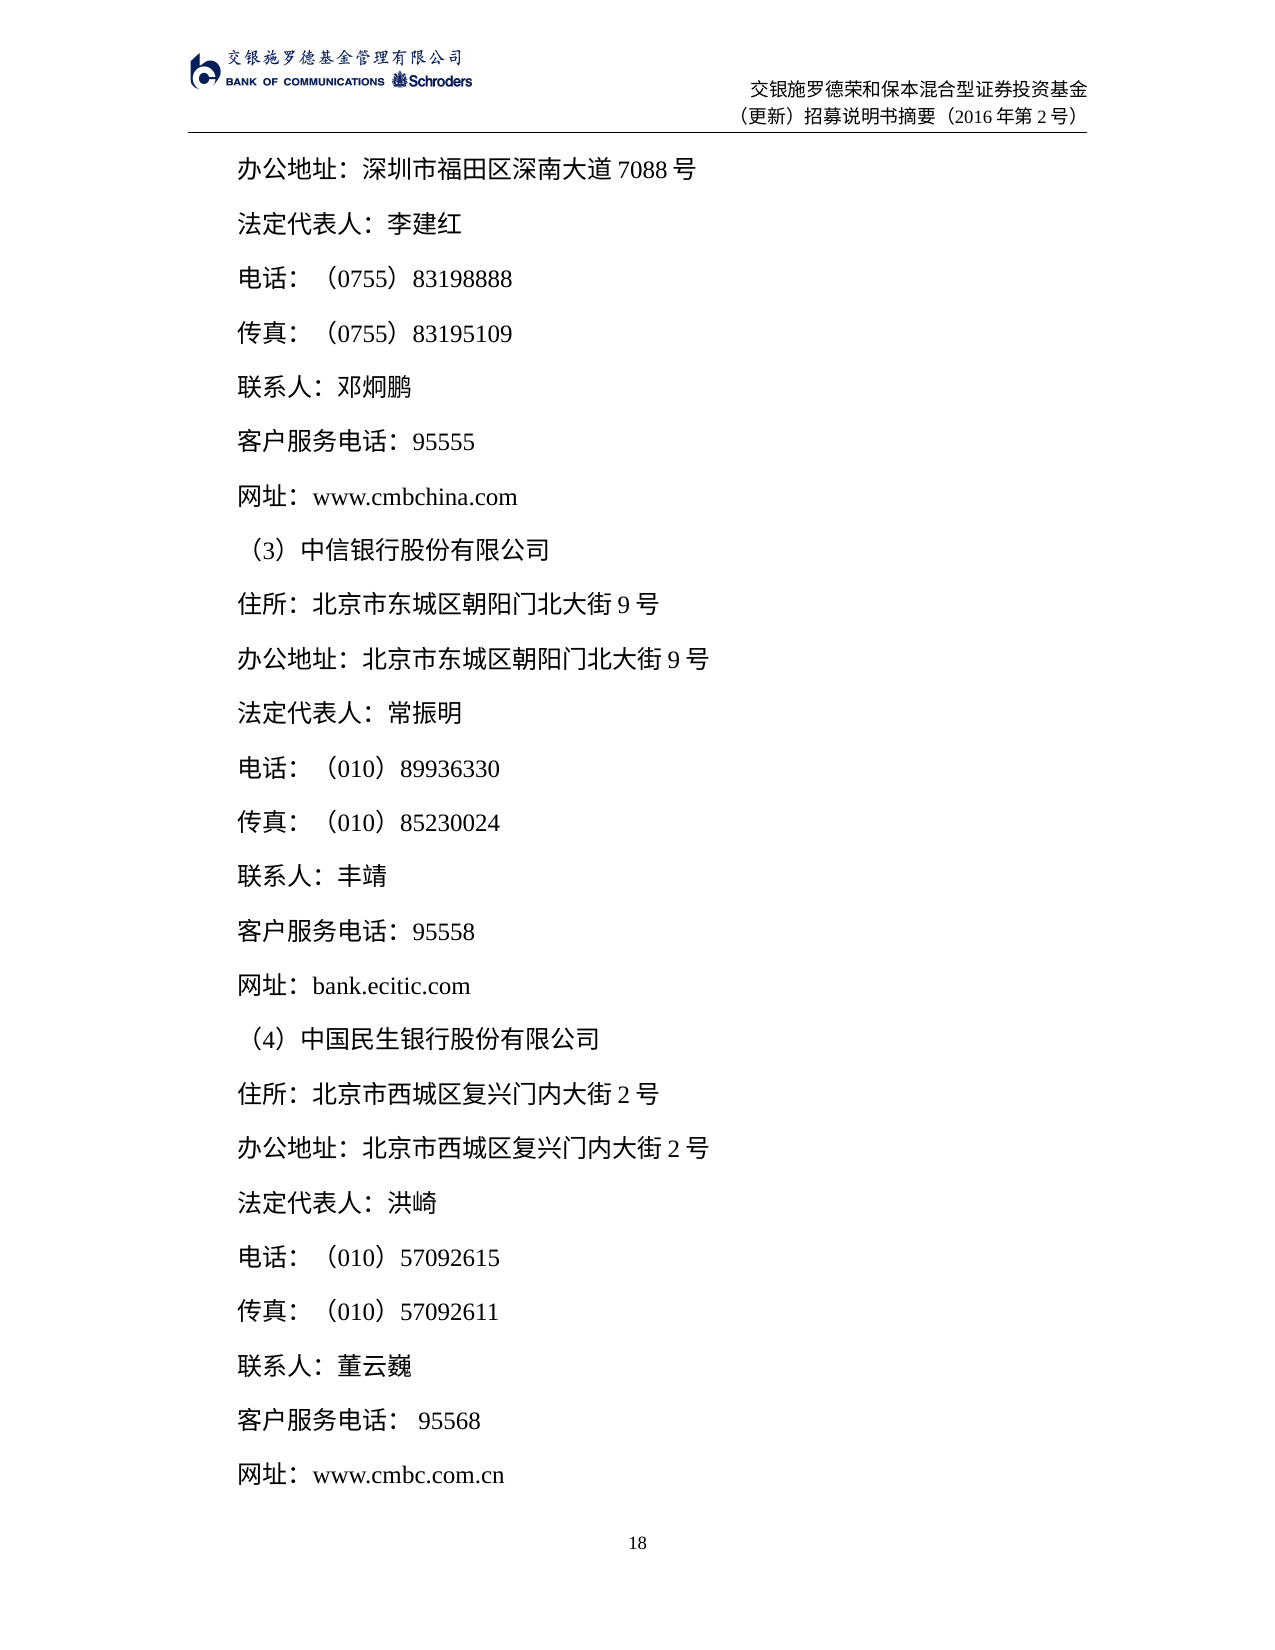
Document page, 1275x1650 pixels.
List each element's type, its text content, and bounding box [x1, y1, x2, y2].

text 客户服务电话：95555 [187, 422, 1087, 458]
text 传真：（010）57092611 [187, 1292, 1087, 1328]
text 联系人：董云巍 [187, 1346, 1087, 1382]
text 客户服务电话： 95568 [187, 1401, 1087, 1437]
text 联系人：丰靖 [187, 857, 1087, 893]
text 客户服务电话：95558 [187, 911, 1087, 947]
text 办公地址：北京市东城区朝阳门北大街9号 [187, 639, 1087, 676]
text 网址：www.cmbc.com.cn [187, 1455, 1087, 1491]
text 电话：（0755）83198888 [187, 259, 1087, 295]
text 办公地址：北京市西城区复兴门内大街2号 [187, 1129, 1087, 1165]
text 法定代表人：洪崎 [187, 1183, 1087, 1219]
text 法定代表人：李建红 [187, 204, 1087, 241]
text 法定代表人：常振明 [187, 694, 1087, 730]
text 电话：（010）89936330 [187, 748, 1087, 784]
picture [190, 50, 472, 89]
text 联系人：邓炯鹏 [187, 367, 1087, 404]
text 网址：bank.ecitic.com [187, 966, 1087, 1002]
text 住所：北京市东城区朝阳门北大街9号 [187, 585, 1087, 621]
text 网址：www.cmbchina.com [187, 476, 1087, 512]
text 传真：（0755）83195109 [187, 313, 1087, 349]
text （3）中信银行股份有限公司 [187, 531, 1087, 567]
text 办公地址：深圳市福田区深南大道7088号 [187, 150, 1087, 186]
text （4）中国民生银行股份有限公司 [187, 1020, 1087, 1056]
text 住所：北京市西城区复兴门内大街2号 [187, 1074, 1087, 1111]
text 传真：（010）85230024 [187, 802, 1087, 839]
text 电话：（010）57092615 [187, 1237, 1087, 1274]
